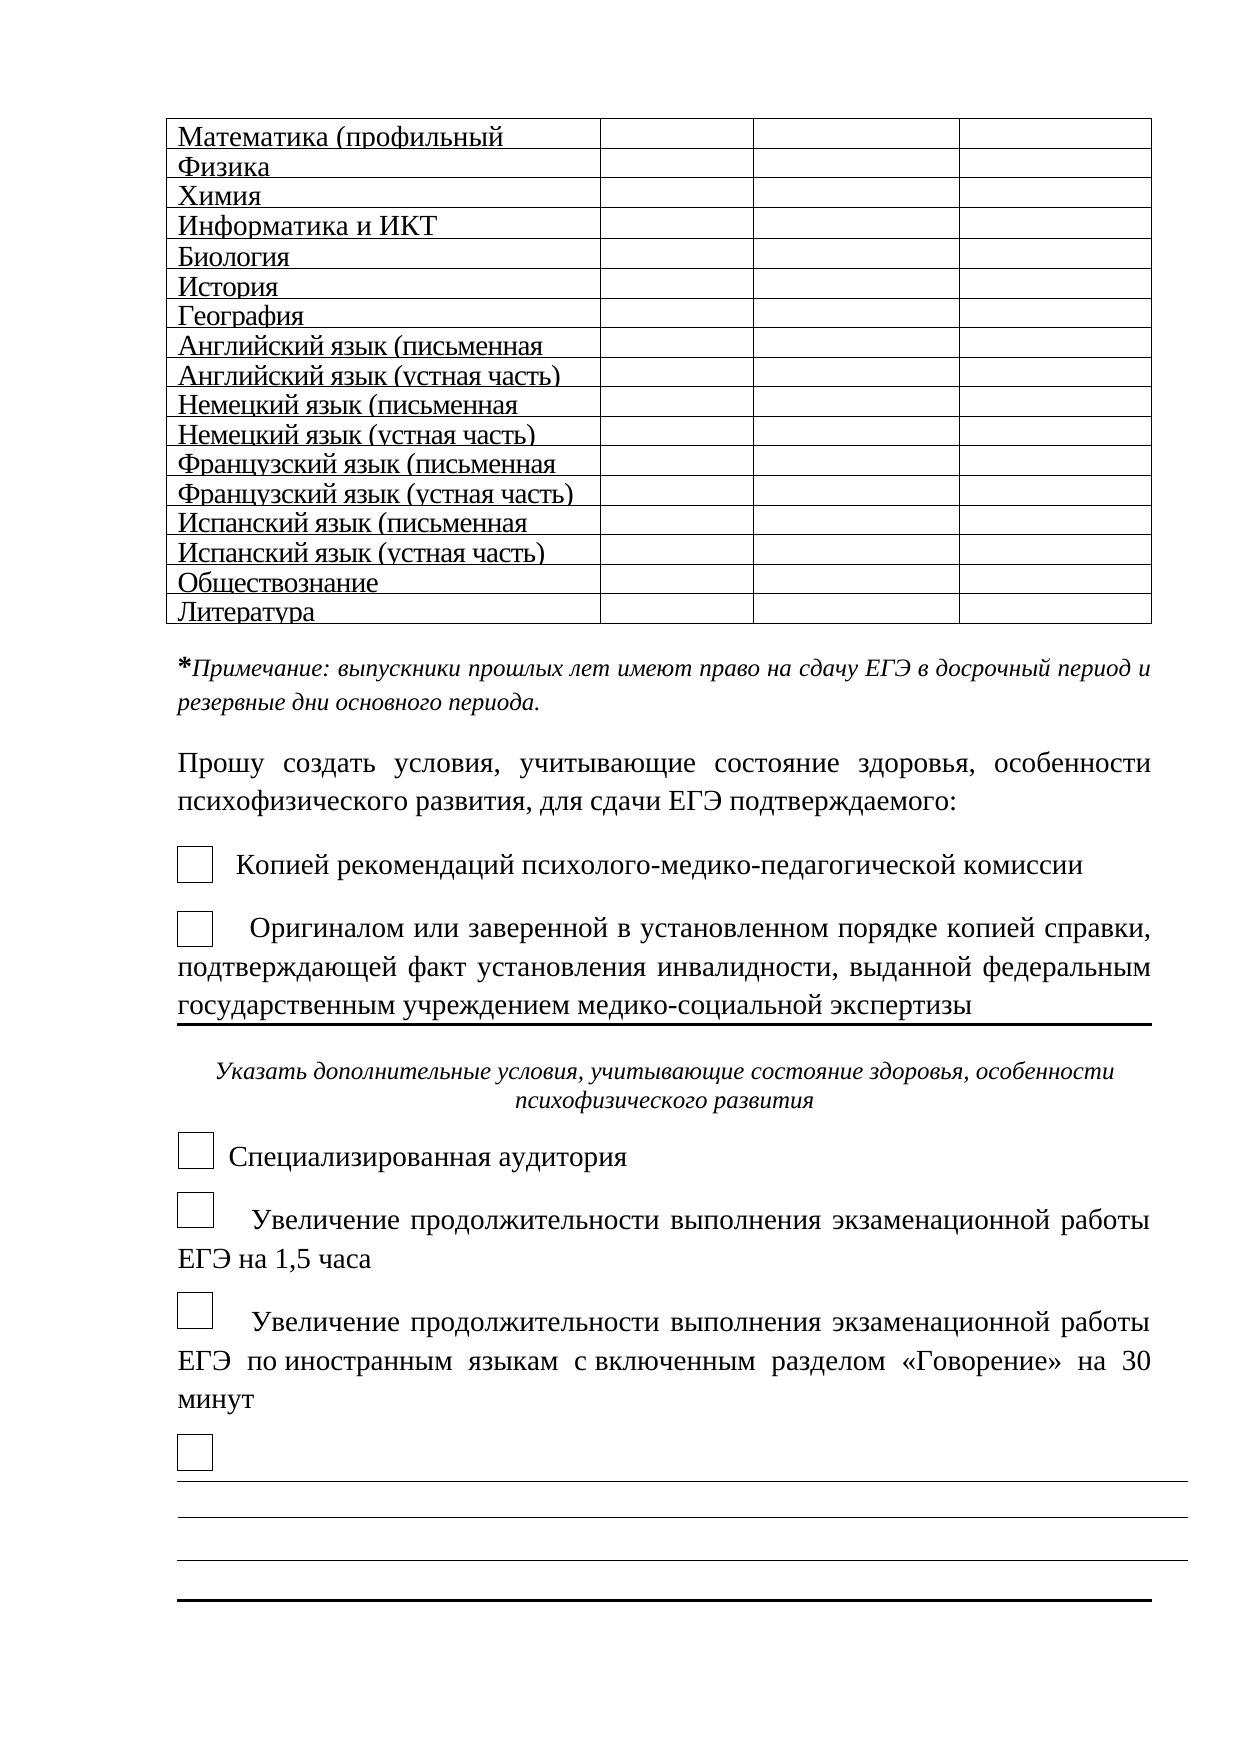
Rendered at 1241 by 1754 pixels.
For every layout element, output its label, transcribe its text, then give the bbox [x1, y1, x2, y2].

table_cell Немецкий язык (письменная часть) [167, 387, 600, 416]
table_cell [754, 208, 959, 238]
table_cell [601, 119, 753, 148]
table_cell Французский язык (устная часть) [167, 476, 600, 504]
table_cell [601, 269, 753, 297]
text Оригиналом или заверенной в установленном порядке копией справки, подтверждающей факт установления инвалидности, выданной федеральным государственным учреждением медико-социальной экспертизы [177, 910, 1152, 1023]
table_cell [960, 387, 1151, 416]
table_cell Химия [167, 178, 600, 207]
text Специализированная аудитория [177, 1139, 1152, 1172]
text Увеличение продолжительности выполнения экзаменационной работы ЕГЭ на 1,5 часа [177, 1202, 1152, 1274]
table_cell [754, 178, 959, 207]
table_cell География [167, 299, 600, 327]
table_cell [960, 119, 1151, 148]
table_cell [960, 299, 1151, 327]
table_cell Биология [167, 239, 600, 268]
text Указать дополнительные условия, учитывающие состояние здоровья, особенности психофизического развития [177, 1056, 1152, 1114]
table_cell [754, 594, 959, 623]
table_cell [754, 387, 959, 416]
table_cell [960, 208, 1151, 238]
table_cell [754, 476, 959, 504]
table_cell [960, 149, 1151, 177]
table_cell История [167, 269, 600, 297]
table_cell [960, 239, 1151, 268]
table_cell Обществознание [167, 565, 600, 593]
table_cell [601, 594, 753, 623]
table_cell Испанский язык (устная часть) [167, 535, 600, 564]
text Копией рекомендаций психолого-медико-педагогической комиссии [177, 847, 1152, 880]
table_cell [754, 565, 959, 593]
table_cell Английский язык (письменная часть) [167, 328, 600, 357]
table_cell [601, 476, 753, 504]
table_cell Физика [167, 149, 600, 177]
table_cell [601, 358, 753, 386]
table_cell [960, 594, 1151, 623]
table_cell [960, 417, 1151, 445]
table_cell [601, 299, 753, 327]
table_cell Информатика и ИКТ [167, 208, 600, 238]
table_cell [754, 506, 959, 534]
table_cell [601, 565, 753, 593]
table_cell [601, 328, 753, 357]
table_cell [960, 269, 1151, 297]
text Прошу создать условия, учитывающие состояние здоровья, особенности психофизического развития, для сдачи ЕГЭ подтверждаемого: [177, 745, 1152, 817]
table_cell [754, 299, 959, 327]
table_cell Испанский язык (письменная часть) [167, 506, 600, 534]
table_cell [754, 119, 959, 148]
table_cell [754, 149, 959, 177]
table_cell [601, 239, 753, 268]
table_cell [960, 358, 1151, 386]
table_cell [960, 476, 1151, 504]
table_cell [754, 446, 959, 475]
table_cell [601, 535, 753, 564]
table_cell [754, 417, 959, 445]
table_cell [960, 178, 1151, 207]
table_cell [960, 535, 1151, 564]
table_cell [601, 178, 753, 207]
table_cell [960, 328, 1151, 357]
table_cell [601, 446, 753, 475]
table_cell [601, 149, 753, 177]
table_cell [960, 506, 1151, 534]
table_cell Литература [167, 594, 600, 623]
table_cell [601, 417, 753, 445]
table_cell Французский язык (письменная часть) [167, 446, 600, 475]
text *Примечание: выпускники прошлых лет имеют право на сдачу ЕГЭ в досрочный период и резервные дни основного периода. [177, 649, 1152, 716]
text Увеличение продолжительности выполнения экзаменационной работы ЕГЭ по иностранным языкам с включенным разделом «Говорение» на 30 минут [177, 1304, 1152, 1415]
table_cell [754, 535, 959, 564]
table_cell [601, 506, 753, 534]
table_cell [754, 269, 959, 297]
table_cell Математика (профильный уровень) [167, 119, 600, 148]
table_cell [754, 358, 959, 386]
table_cell [960, 565, 1151, 593]
table_cell Английский язык (устная часть) [167, 358, 600, 386]
table_cell [960, 446, 1151, 475]
table_cell Немецкий язык (устная часть) [167, 417, 600, 445]
table_cell [601, 387, 753, 416]
table_cell [601, 208, 753, 238]
table_cell [754, 328, 959, 357]
table_cell [754, 239, 959, 268]
